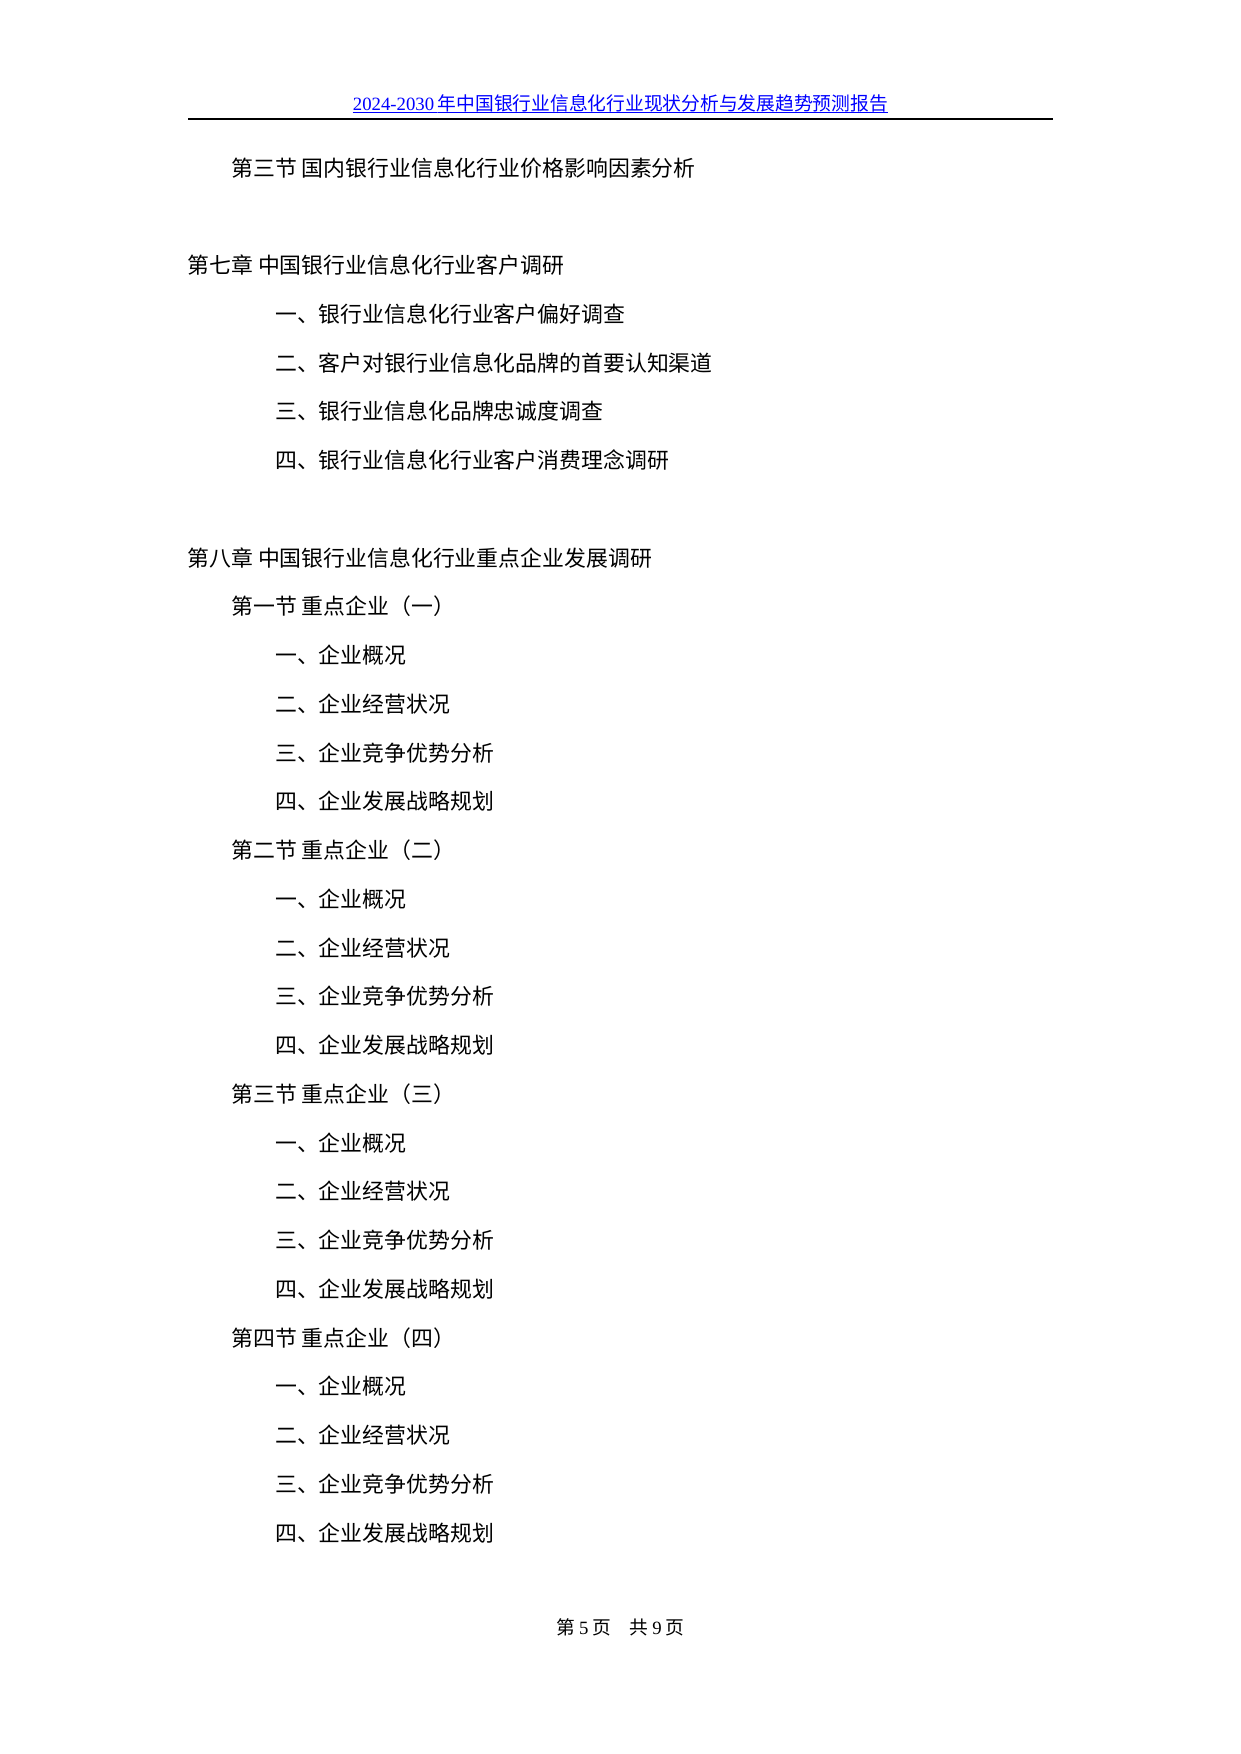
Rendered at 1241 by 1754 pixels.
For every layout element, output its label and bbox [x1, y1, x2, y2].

text [187, 150, 1053, 1548]
